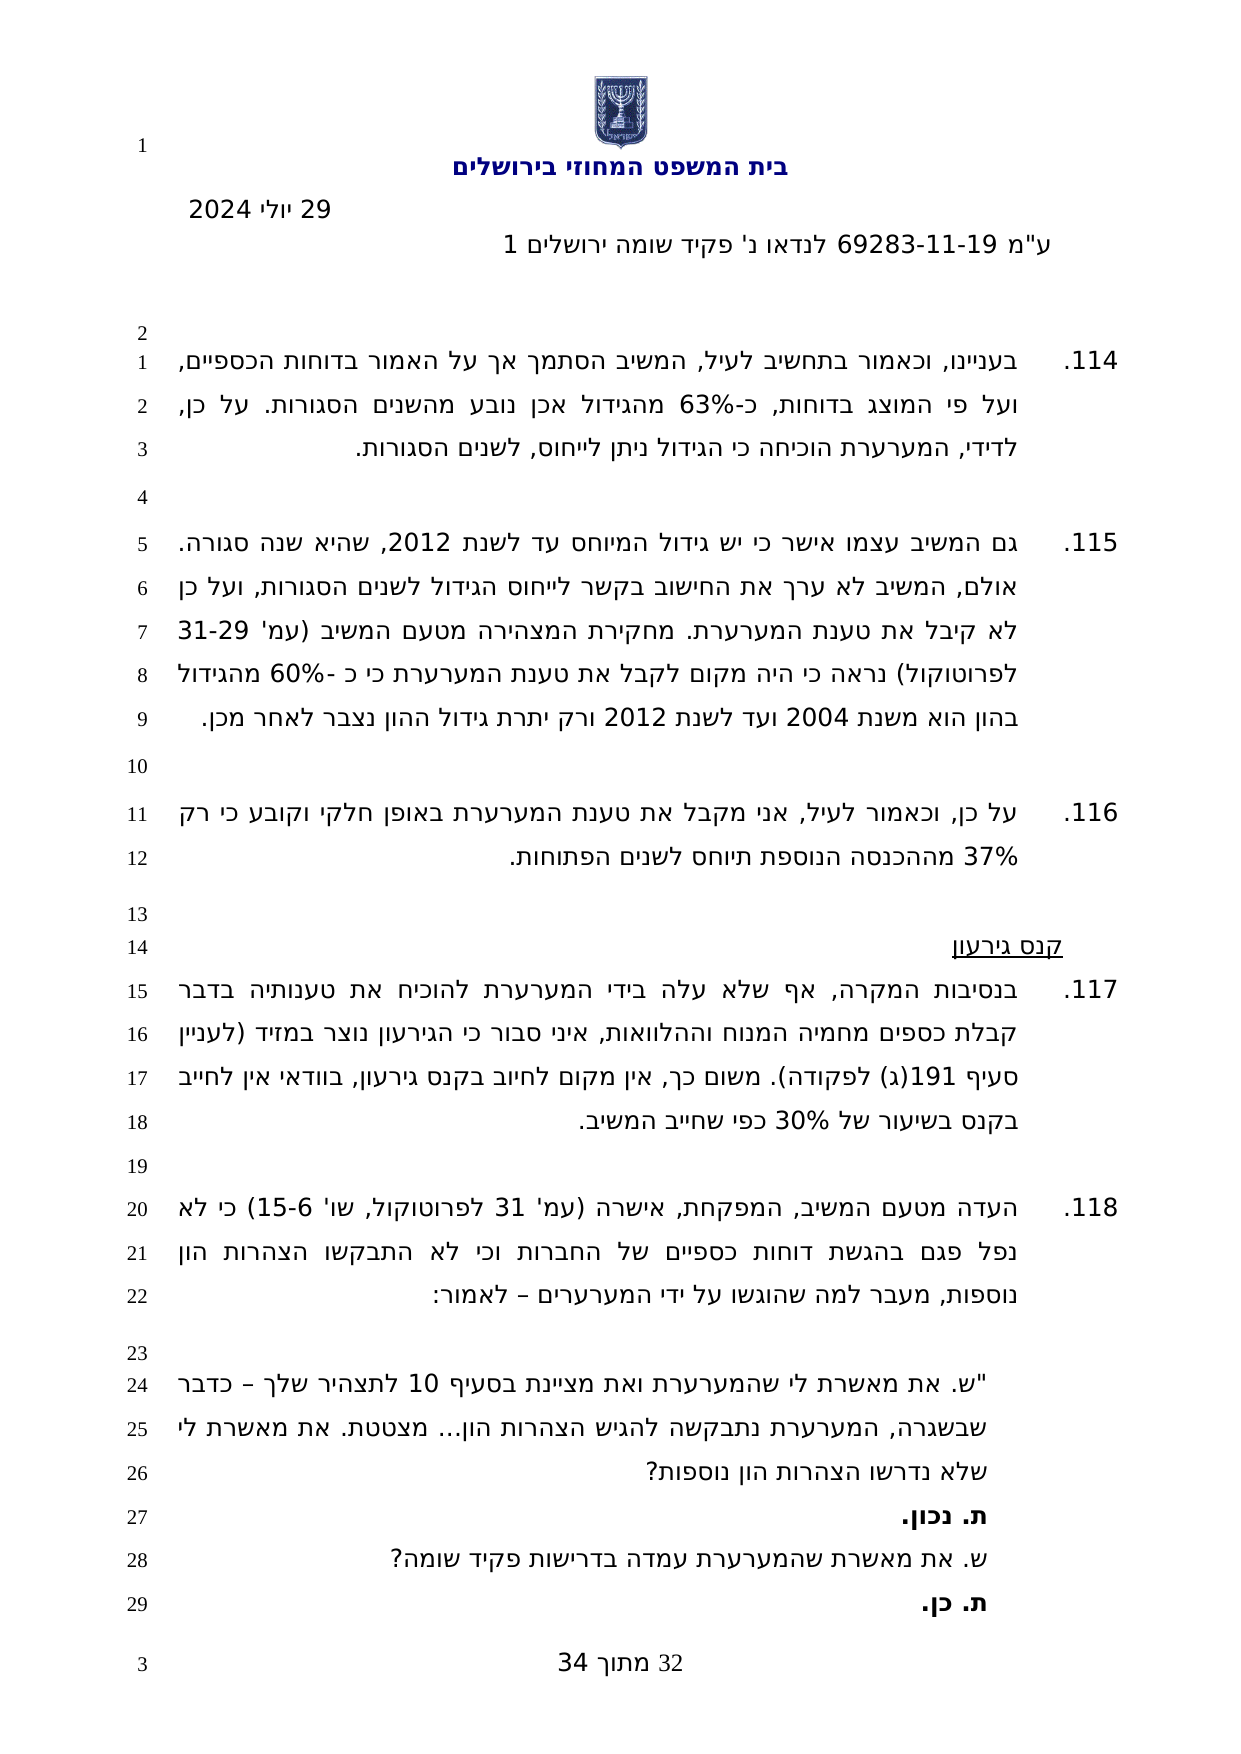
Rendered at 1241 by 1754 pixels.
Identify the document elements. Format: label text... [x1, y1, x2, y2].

list בנסיבות המקרה, אף שלא עלה בידי המערערת להוכיח את טענותיה בדבר קבלת כספים מחמיה המנוח וההלוואות, איני סבור כי הגירעון נוצר במזיד (לעניין סעיף 191(ג) לפקודה). משום כך, אין מקום לחיוב בקנס גירעון, בוודאי אין לחייב בקנס בשיעור של 30% כפי שחייב המשיב. [177, 975, 1063, 1135]
text ש. את מאשרת שהמערערת עמדה בדרישות פקיד שומה? [177, 1544, 1019, 1574]
list גם המשיב עצמו אישר כי יש גידול המיוחס עד לשנת 2012, שהיא שנה סגורה. אולם, המשיב לא ערך את החישוב בקשר לייחוס הגידול לשנים הסגורות, ועל כן לא קיבל את טענת המערערת. מחקירת המצהירה מטעם המשיב (עמ' 31-29 לפרוטוקול) נראה כי היה מקום לקבל את טענת המערערת כי כ -60% מהגידול בהון הוא משנת 2004 ועד לשנת 2012 ורק יתרת גידול ההון נצבר לאחר מכן. [177, 528, 1063, 732]
text קנס גירעון [177, 931, 1063, 960]
text ת. כן. [177, 1588, 1019, 1617]
picture [589, 75, 651, 152]
list העדה מטעם המשיב, המפקחת, אישרה (עמ' 31 לפרוטוקול, שו' 15-6) כי לא נפל פגם בהגשת דוחות כספיים של החברות וכי לא התבקשו הצהרות הון נוספות, מעבר למה שהוגשו על ידי המערערים – לאמור: [177, 1193, 1063, 1309]
list על כן, וכאמור לעיל, אני מקבל את טענת המערערת באופן חלקי וקובע כי רק 37% מההכנסה הנוספת תיוחס לשנים הפתוחות. [177, 798, 1063, 871]
list בעניינו, וכאמור בתחשיב לעיל, המשיב הסתמך אך על האמור בדוחות הכספיים, ועל פי המוצג בדוחות, כ-63% מהגידול אכן נובע מהשנים הסגורות. על כן, לדידי, המערערת הוכיחה כי הגידול ניתן לייחוס, לשנים הסגורות. [177, 346, 1063, 463]
text "ש. את מאשרת לי שהמערערת ואת מציינת בסעיף 10 לתצהיר שלך – כדבר שבשגרה, המערערת נתבקשה להגיש הצהרות הון... מצטטת. את מאשרת לי שלא נדרשו הצהרות הון נוספות? [177, 1369, 988, 1486]
text ת. נכון. [177, 1501, 1019, 1530]
